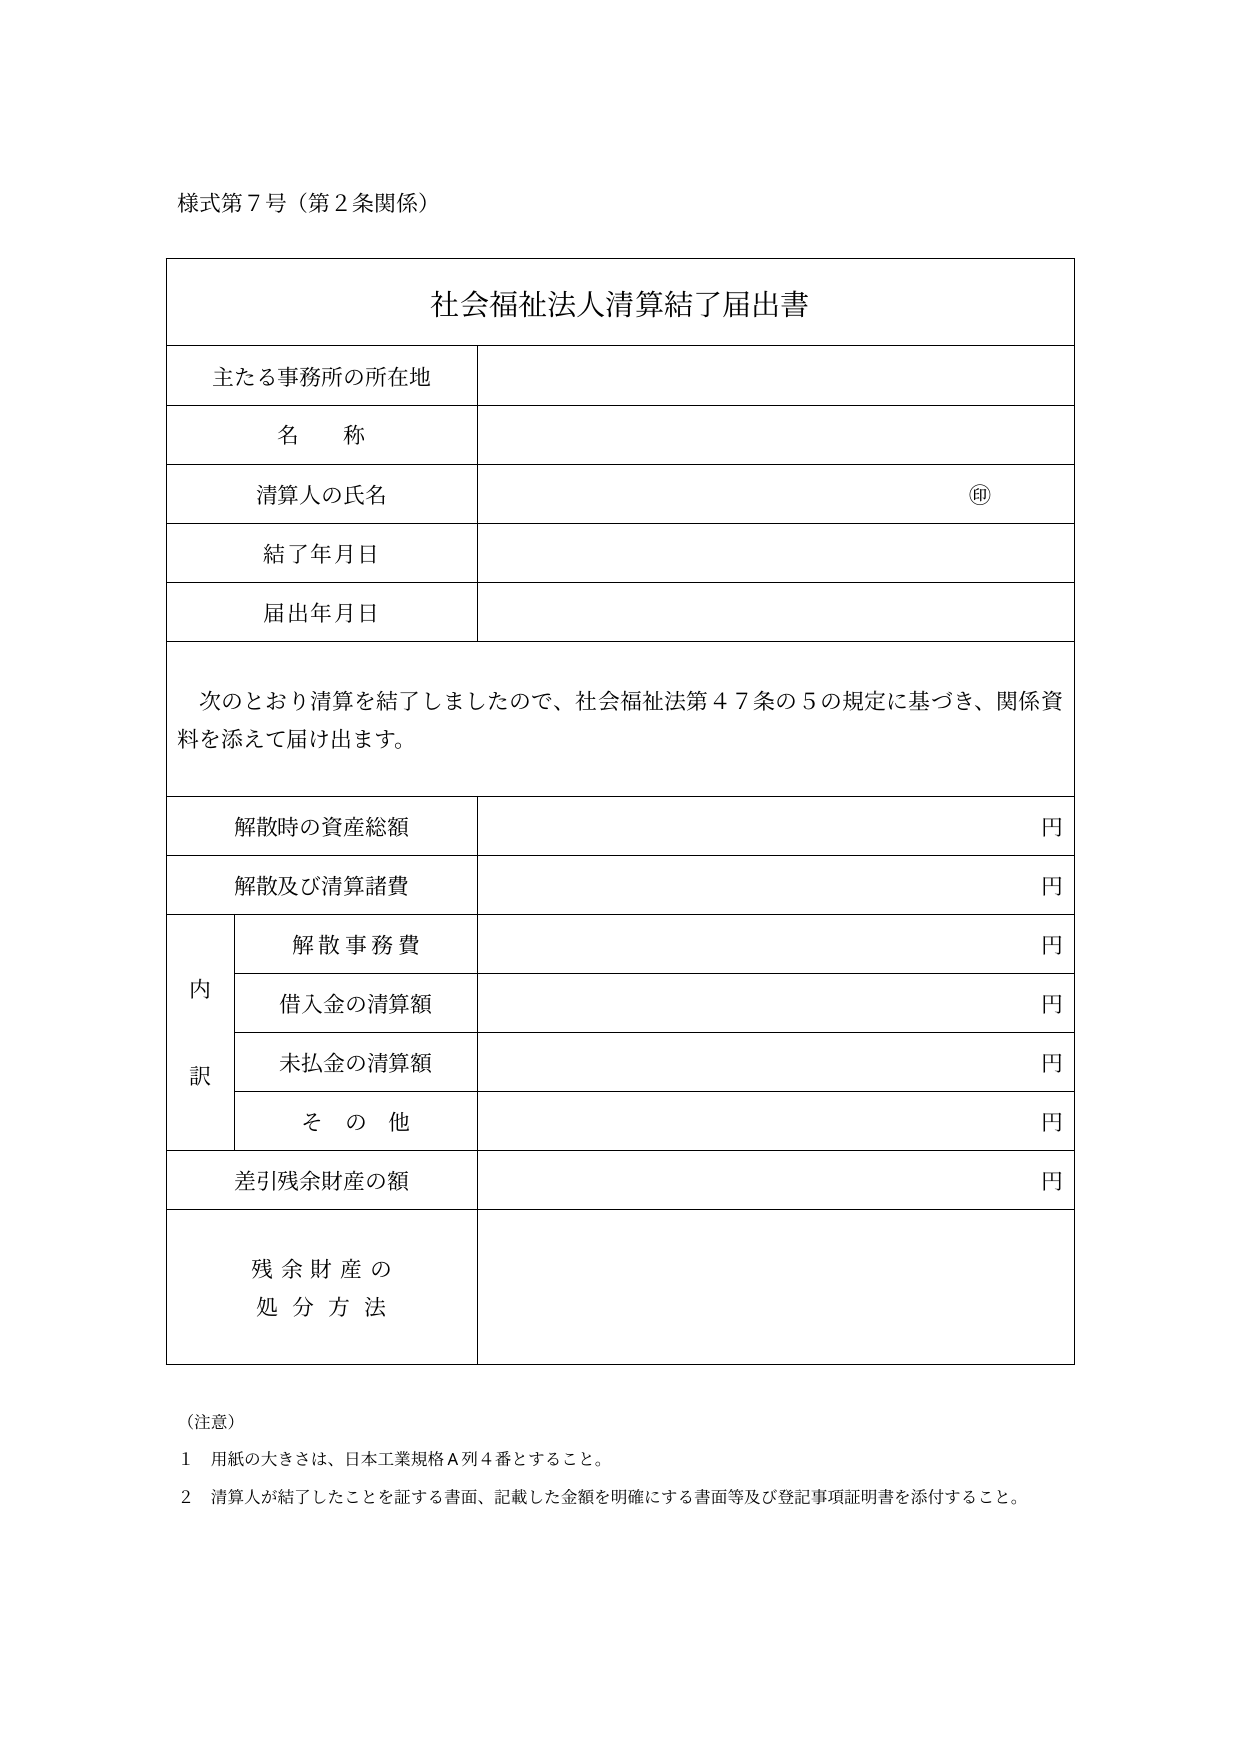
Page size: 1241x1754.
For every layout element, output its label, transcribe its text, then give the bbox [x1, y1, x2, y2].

table_cell その他 [235, 1092, 477, 1150]
table_cell [478, 406, 1074, 463]
table_cell [478, 524, 1074, 582]
table_cell 円 [478, 856, 1074, 914]
table_cell 内 訳 [167, 915, 234, 1150]
table_cell 円 [478, 1092, 1074, 1150]
text ２ 清算人が結了したことを証する書面、記載した金額を明確にする書面等及び登記事項証明書を添付すること。 [177, 1477, 1063, 1515]
text 様式第７号（第２条関係） [177, 183, 1063, 221]
table_cell 名称 [167, 406, 477, 463]
table_cell 円 [478, 1033, 1074, 1091]
table_cell 届出年月日 [167, 583, 477, 641]
table_cell 円 [478, 797, 1074, 855]
table_cell 円 [478, 1151, 1074, 1209]
table_cell 借入金の清算額 [235, 974, 477, 1032]
table_cell [478, 1210, 1074, 1364]
table_cell 解散時の資産総額 [167, 797, 477, 855]
table_cell ㊞ [478, 465, 1074, 523]
table_cell 残余財産の 処分方法 [167, 1210, 477, 1364]
table_cell 次のとおり清算を結了しましたので、社会福祉法第４７条の５の規定に基づき、関係資料を添えて届け出ます。 [167, 642, 1074, 796]
table_cell [478, 346, 1074, 404]
table_cell 差引残余財産の額 [167, 1151, 477, 1209]
table_cell 清算人の氏名 [167, 465, 477, 523]
text （注意） [177, 1402, 1063, 1440]
table_cell 主たる事務所の所在地 [167, 346, 477, 404]
table_cell 未払金の清算額 [235, 1033, 477, 1091]
table_cell 結了年月日 [167, 524, 477, 582]
table_cell 円 [478, 915, 1074, 973]
table_cell [478, 583, 1074, 641]
text １ 用紙の大きさは、日本工業規格A列４番とすること。 [177, 1440, 1063, 1477]
table_cell 円 [478, 974, 1074, 1032]
table_cell 解散事務費 [235, 915, 477, 973]
table_header 社会福祉法人清算結了届出書 [167, 259, 1074, 345]
table_cell 解散及び清算諸費 [167, 856, 477, 914]
